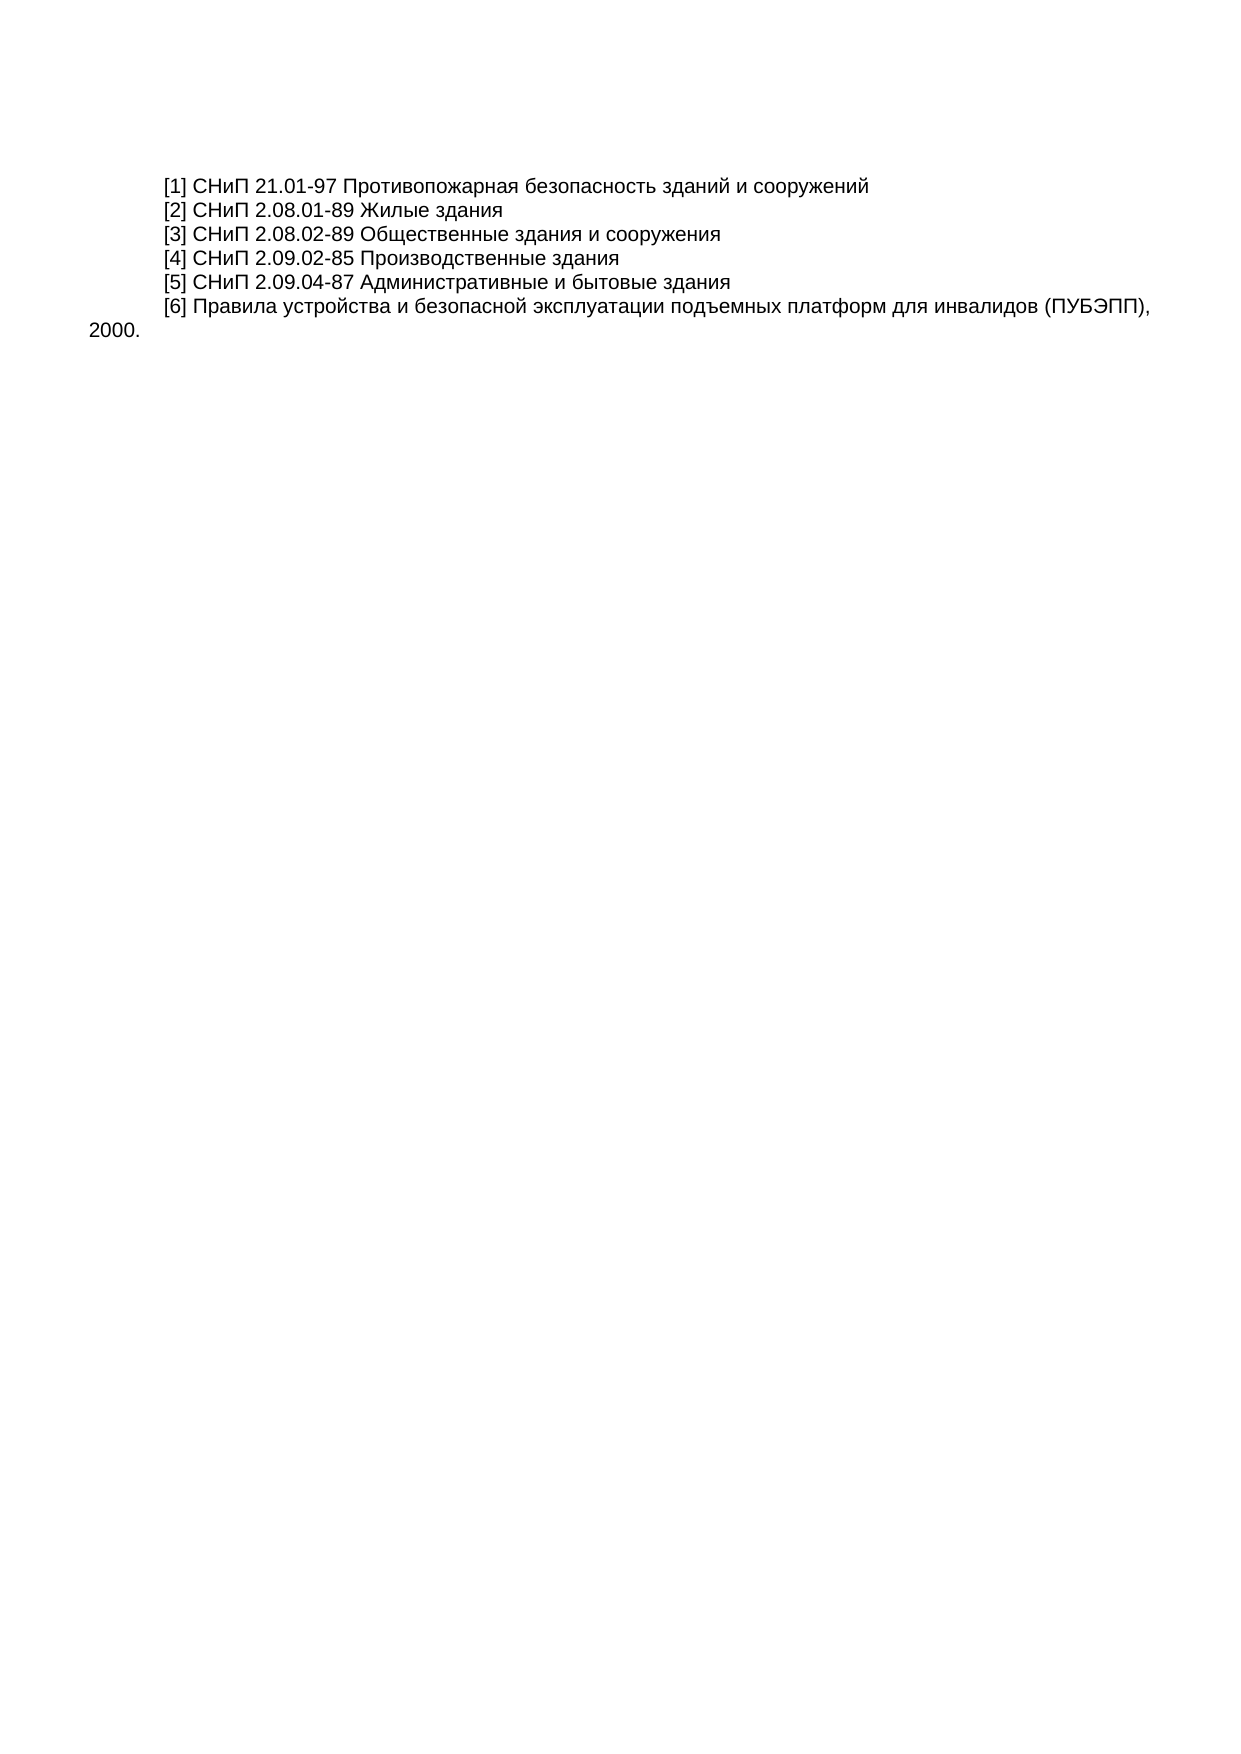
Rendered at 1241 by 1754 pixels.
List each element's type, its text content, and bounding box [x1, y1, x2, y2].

text [3] СНиП 2.08.02-89 Общественные здания и сооружения [88, 222, 1152, 246]
text [2] СНиП 2.08.01-89 Жилые здания [88, 198, 1152, 222]
text [6] Правила устройства и безопасной эксплуатации подъемных платформ для инвалидов (ПУБЭПП), 2000. [88, 293, 1152, 341]
text [1] СНиП 21.01-97 Противопожарная безопасность зданий и сооружений [88, 174, 1152, 198]
text [5] СНиП 2.09.04-87 Административные и бытовые здания [88, 269, 1152, 293]
text [4] СНиП 2.09.02-85 Производственные здания [88, 246, 1152, 269]
